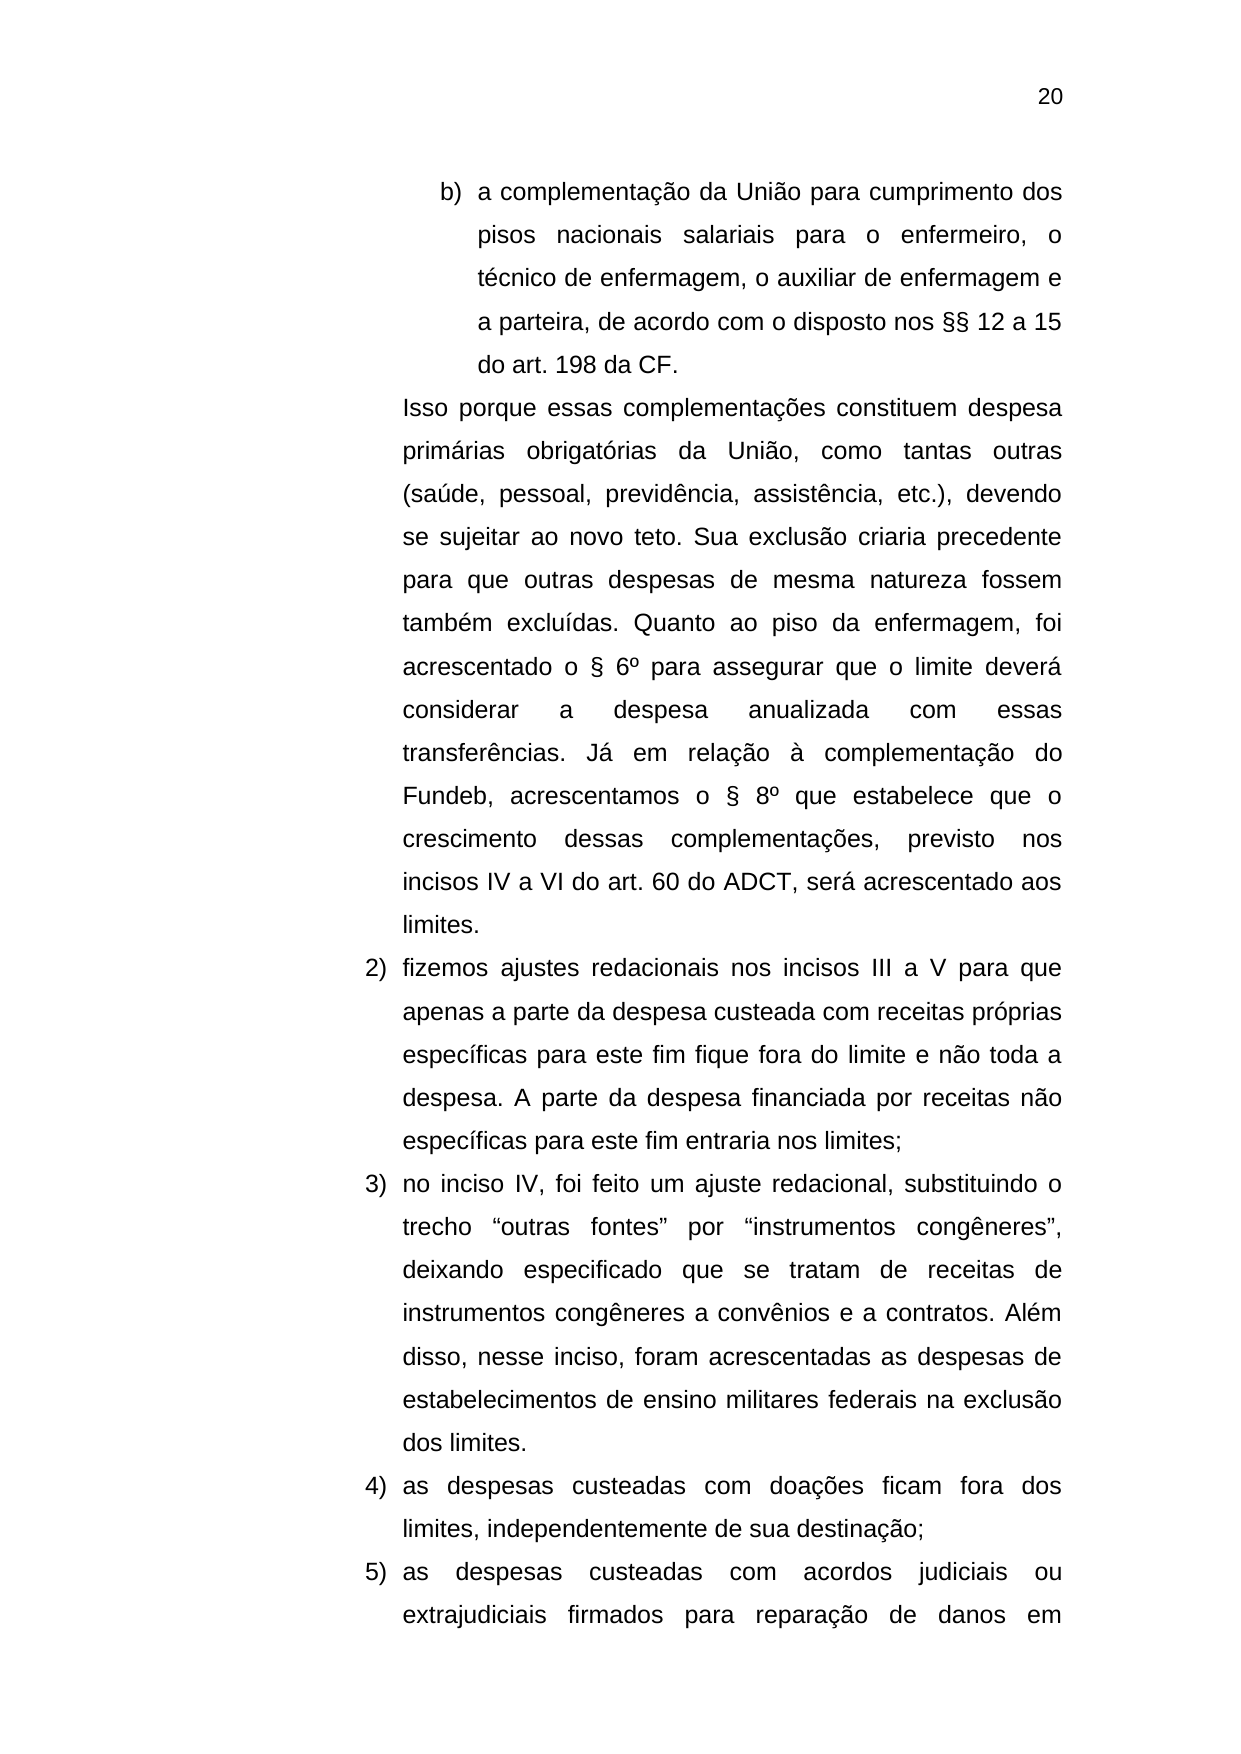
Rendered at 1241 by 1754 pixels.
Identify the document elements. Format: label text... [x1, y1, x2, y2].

list a complementação da União para cumprimento dos pisos nacionais salariais para o enfermeiro, o técnico de enfermagem, o auxiliar de enfermagem e a parteira, de acordo com o disposto nos §§ 12 a 15 do art. 198 da CF. [440, 177, 1063, 378]
list as despesas custeadas com doações ficam fora dos limites, independentemente de sua destinação; [365, 1471, 1063, 1543]
list Isso porque essas complementações constituem despesa primárias obrigatórias da União, como tantas outras (saúde, pessoal, previdência, assistência, etc.), devendo se sujeitar ao novo teto. Sua exclusão criaria precedente para que outras despesas de mesma natureza fossem também excluídas. Quanto ao piso da enfermagem, foi acrescentado o § 6º para assegurar que o limite deverá considerar a despesa anualizada com essas transferências. Já em relação à complementação do Fundeb, acrescentamos o § 8º que estabelece que o crescimento dessas complementações, previsto nos incisos IV a VI do art. 60 do ADCT, será acrescentado aos limites. [402, 393, 1063, 939]
list fizemos ajustes redacionais nos incisos III a V para que apenas a parte da despesa custeada com receitas próprias específicas para este fim fique fora do limite e não toda a despesa. A parte da despesa financiada por receitas não específicas para este fim entraria nos limites; [365, 953, 1063, 1155]
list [365, 1557, 1063, 1629]
list no inciso IV, foi feito um ajuste redacional, substituindo o trecho “outras fontes” por “instrumentos congêneres”, deixando especificado que se tratam de receitas de instrumentos congêneres a convênios e a contratos. Além disso, nesse inciso, foram acrescentadas as despesas de estabelecimentos de ensino militares federais na exclusão dos limites. [365, 1169, 1063, 1457]
